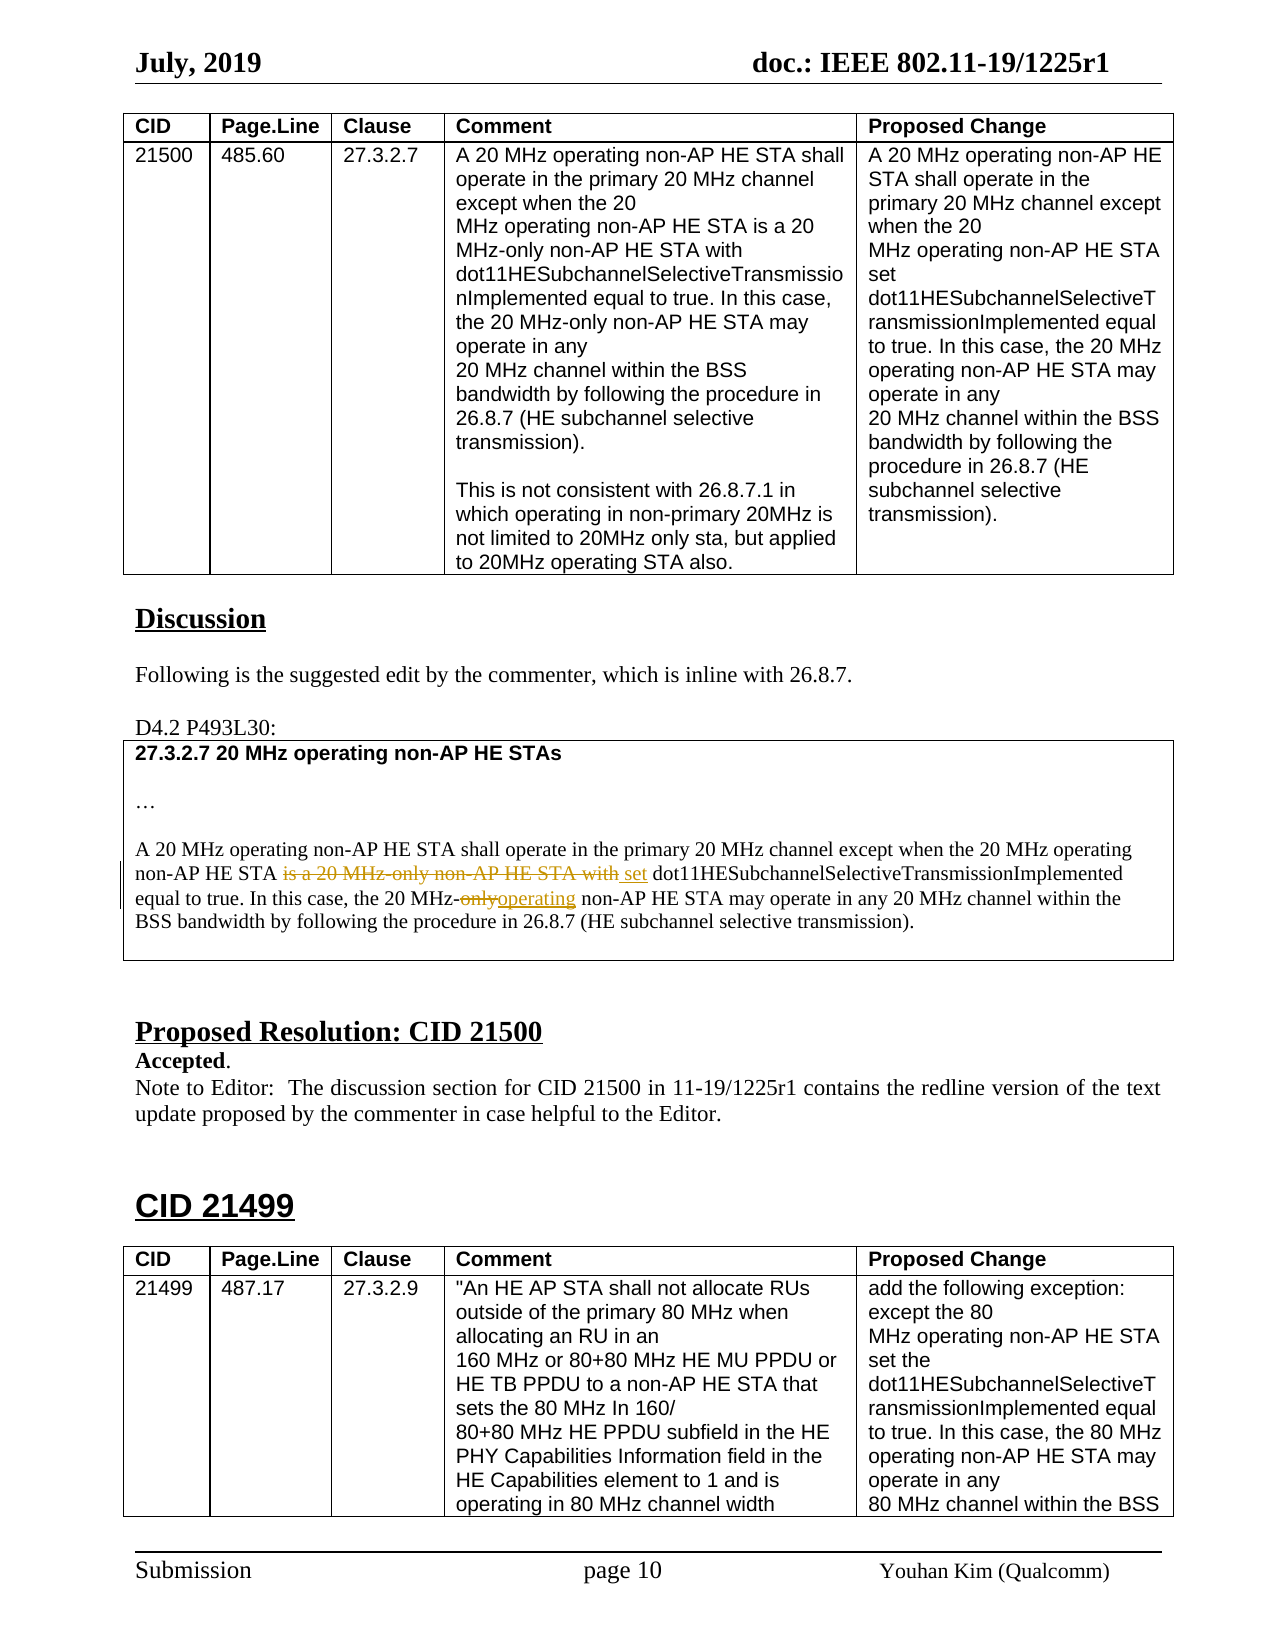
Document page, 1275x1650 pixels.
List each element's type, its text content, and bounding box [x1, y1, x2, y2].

text Discussion [135, 601, 1162, 635]
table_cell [857, 1276, 1173, 1516]
text Following is the suggested edit by the commenter, which is inline with 26.8.7. [135, 661, 1162, 687]
table_header Page.Line [211, 114, 331, 141]
table_cell A 20 MHz operating non-AP HE STA shall operate in the primary 20 MHz channel except when the 20 MHz operating non-AP HE STA is a 20 MHz-only non-AP HE STA with dot11HESubchannelSelectiveTransmissionImplemented equal to true. In this case, the 20 MHz-only non-AP HE STA may operate in any 20 MHz channel within the BSS bandwidth by following the procedure in 26.8.7 (HE subchannel selective transmission). This is not consistent with 26.8.7.1 in which operating in non-primary 20MHz is not limited to 20MHz only sta, but applied to 20MHz operating STA also. [445, 143, 856, 574]
table_header Proposed Change [857, 114, 1173, 141]
table_cell 21500 [124, 143, 209, 574]
table_cell 487.17 [211, 1276, 331, 1516]
table_cell 27.3.2.7 [332, 143, 444, 574]
table_header Page.Line [211, 1247, 331, 1275]
text D4.2 P493L30: [135, 714, 1162, 740]
table_header Comment [445, 1247, 856, 1275]
table_header CID [124, 114, 209, 141]
table_header Clause [332, 1247, 444, 1275]
text Accepted. [135, 1047, 1162, 1073]
table_header Clause [332, 114, 444, 141]
table_cell A 20 MHz operating non-AP HE STA shall operate in the primary 20 MHz channel except when the 20 MHz operating non-AP HE STA set dot11HESubchannelSelectiveTransmissionImplemented equal to true. In this case, the 20 MHz operating non-AP HE STA may operate in any 20 MHz channel within the BSS bandwidth by following the procedure in 26.8.7 (HE subchannel selective transmission). [857, 143, 1173, 574]
table_header Proposed Change [857, 1247, 1173, 1275]
text Note to Editor: The discussion section for CID 21500 in 11-19/1225r1 contains the redline version of the text update proposed by the commenter in case helpful to the Editor. [135, 1073, 1162, 1126]
table_header Comment [445, 114, 856, 141]
table_cell 27.3.2.9 [332, 1276, 444, 1516]
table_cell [445, 1276, 856, 1516]
table_cell 21499 [124, 1276, 209, 1516]
text Proposed Resolution: CID 21500 [135, 1014, 1162, 1047]
subtitle CID 21499 [135, 1186, 1162, 1224]
table_header 27.3.2.7 20 MHz operating non-AP HE STAs … A 20 MHz operating non-AP HE STA shall operate in the primary 20 MHz channel except when the 20 MHz operating non-AP HE STA dot11HESubchannelSelectiveTransmissionImplemented equal to true. In this case, the 20 MHz- non-AP HE STA may operate in any 20 MHz channel within the BSS bandwidth by following the procedure in 26.8.7 (HE subchannel selective transmission). [124, 741, 1173, 960]
table_cell 485.60 [211, 143, 331, 574]
table_header CID [124, 1247, 209, 1275]
